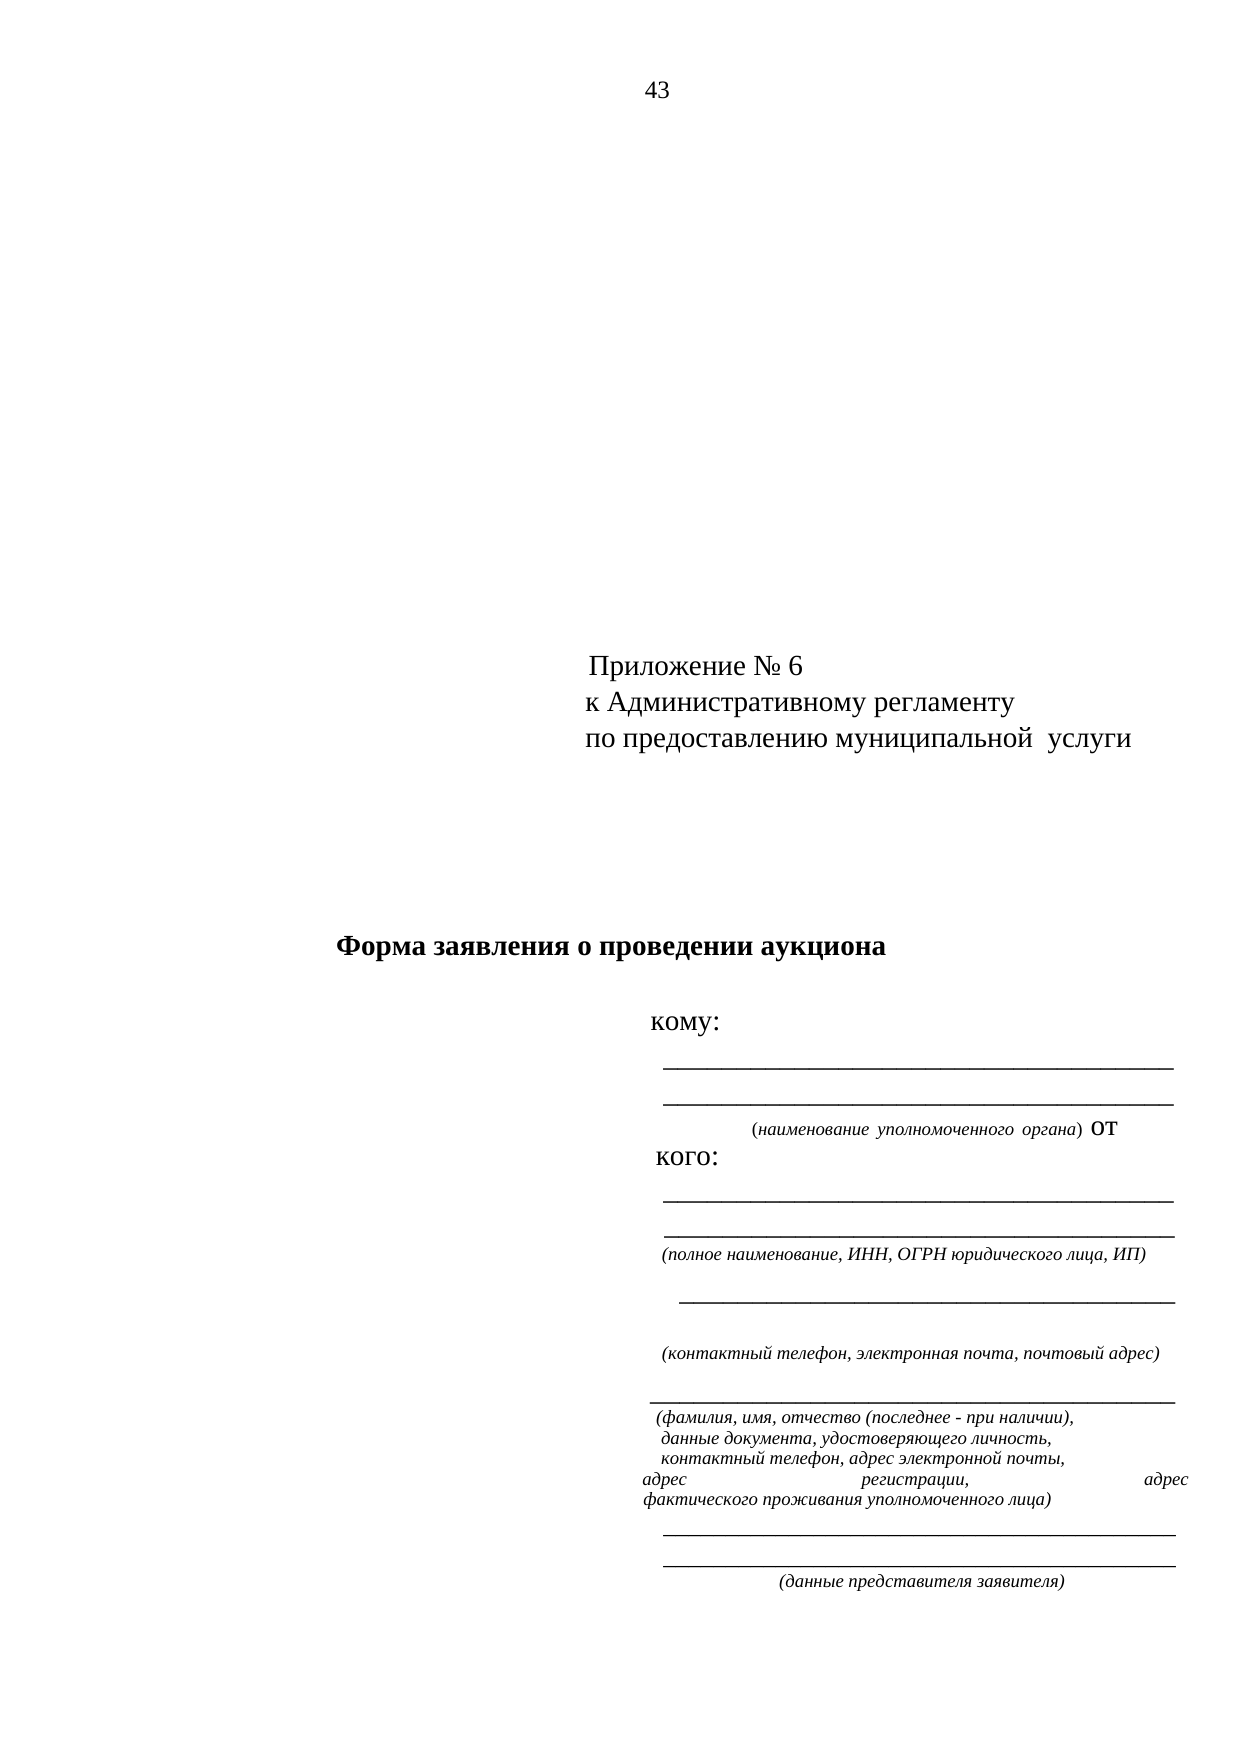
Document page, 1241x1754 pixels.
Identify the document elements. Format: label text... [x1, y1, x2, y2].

text ___________________________________ [663, 1039, 1189, 1073]
text __________________________________ [409, 1273, 1189, 1307]
text ___________________________________ ___________________________________ [663, 1172, 1189, 1240]
text (полное наименование, ИНН, ОГРН юридического лица, ИП) [133, 1243, 1173, 1264]
text (наименование уполномоченного органа) от кого: [656, 1111, 1117, 1172]
text данные документа, удостоверяющего личность, [642, 1428, 1189, 1448]
text адрес регистрации, адрес фактического проживания уполномоченного лица) [642, 1469, 1189, 1510]
text (данные представителя заявителя) [656, 1572, 1073, 1591]
text ___________________________________ [663, 1075, 1189, 1109]
text (контактный телефон, электронная почта, почтовый адрес) [133, 1342, 1173, 1364]
text ____________________________________ [409, 1373, 1189, 1407]
text _________________________________________ [663, 1510, 1189, 1538]
text Приложение № 6 [133, 648, 1189, 682]
text кому: [198, 1003, 1201, 1037]
text по предоставлению муниципальной услуги [133, 720, 1181, 754]
subtitle Форма заявления о проведении аукциона [139, 928, 1176, 962]
text (фамилия, имя, отчество (последнее - при наличии), [642, 1407, 1189, 1428]
text к Административному регламенту [133, 684, 1181, 718]
text контактный телефон, адрес электронной почты, [642, 1448, 1189, 1469]
text _________________________________________ [663, 1541, 1189, 1569]
